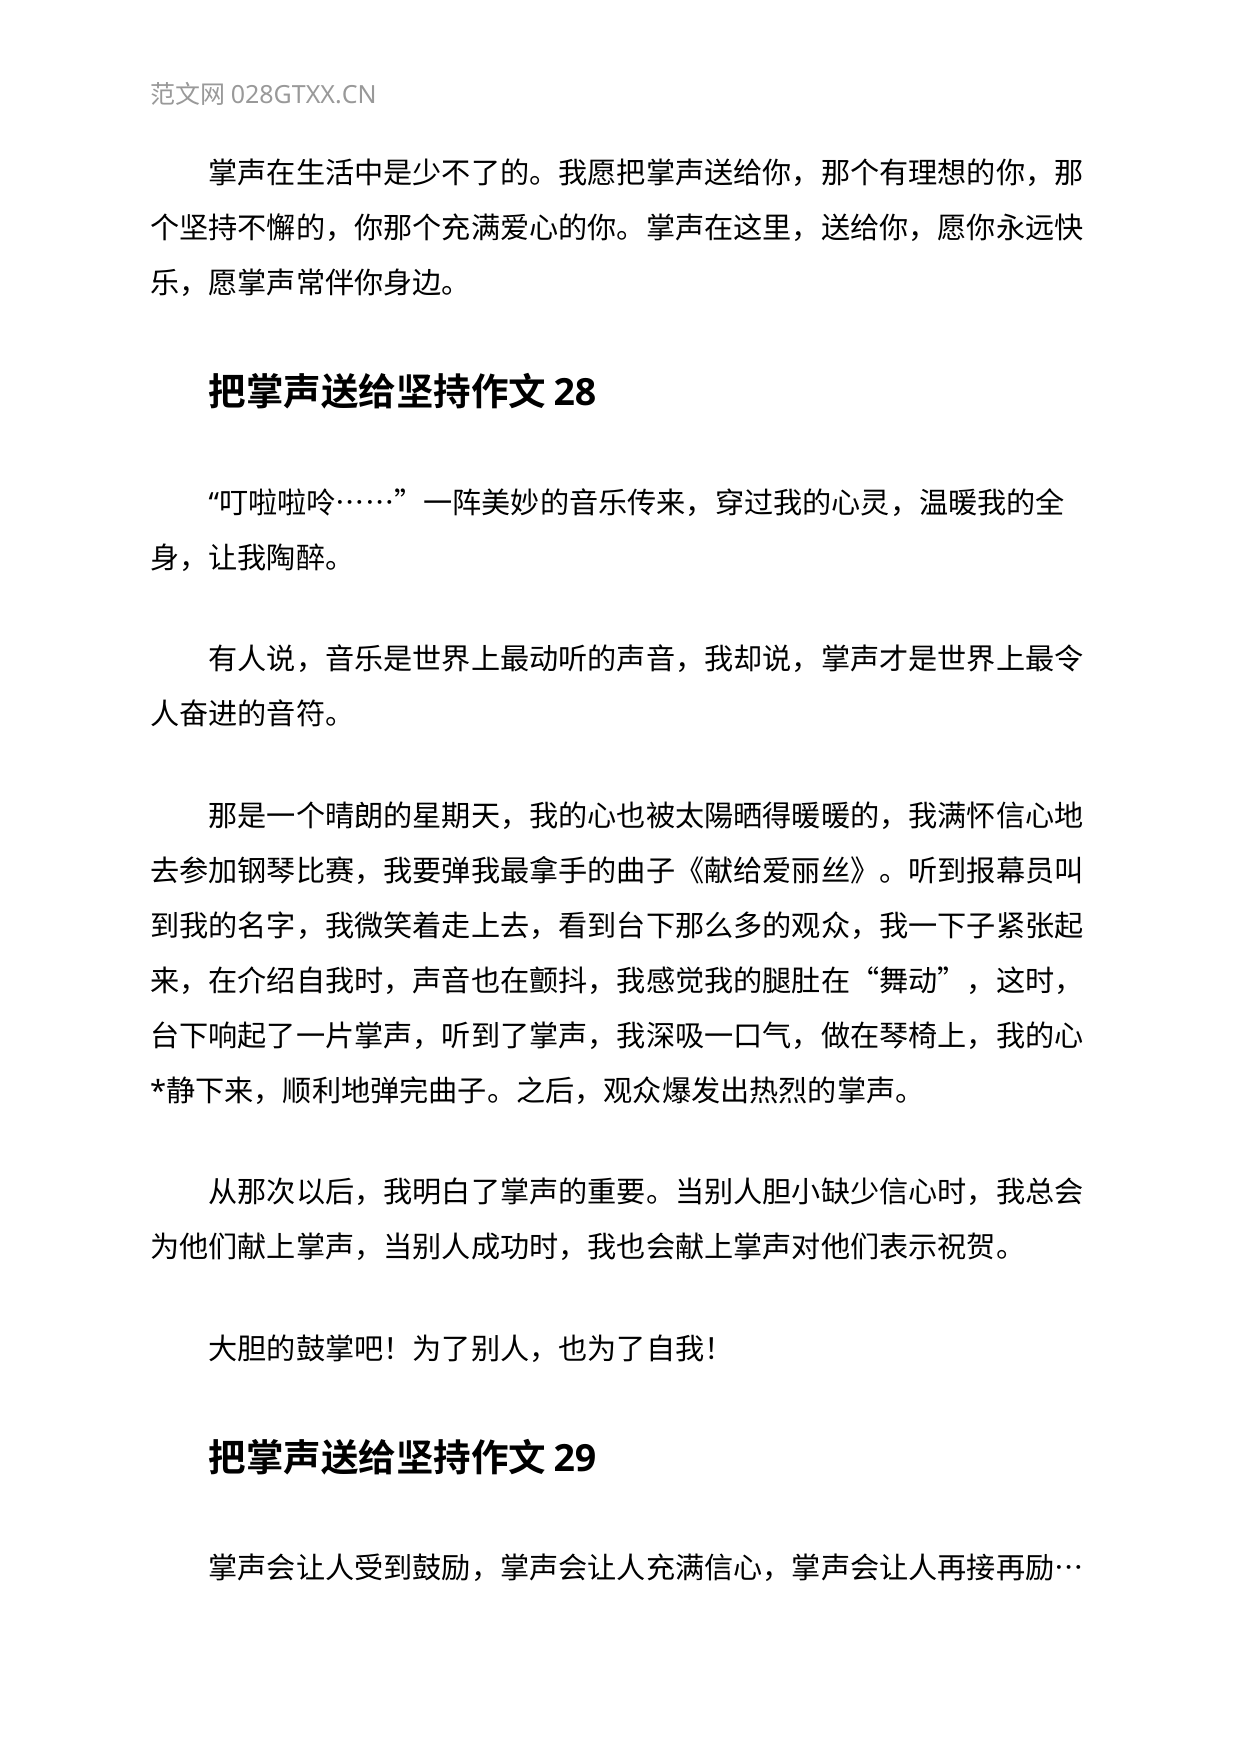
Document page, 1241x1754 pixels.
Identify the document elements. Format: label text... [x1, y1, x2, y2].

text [150, 1545, 1090, 1587]
text 把掌声送给坚持作文28 [150, 362, 1090, 416]
text 把掌声送给坚持作文29 [150, 1427, 1090, 1482]
text 大胆的鼓掌吧！为了别人，也为了自我！ [150, 1326, 1090, 1368]
text 从那次以后，我明白了掌声的重要。当别人胆小缺少信心时，我总会为他们献上掌声，当别人成功时，我也会献上掌声对他们表示祝贺。 [150, 1169, 1090, 1266]
text 那是一个晴朗的星期天，我的心也被太陽晒得暖暖的，我满怀信心地去参加钢琴比赛，我要弹我最拿手的曲子《献给爱丽丝》。听到报幕员叫到我的名字，我微笑着走上去，看到台下那么多的观众，我一下子紧张起来，在介绍自我时，声音也在颤抖，我感觉我的腿肚在“舞动”，这时，台下响起了一片掌声，听到了掌声，我深吸一口气，做在琴椅上，我的心*静下来，顺利地弹完曲子。之后，观众爆发出热烈的掌声。 [150, 793, 1090, 1109]
text 掌声在生活中是少不了的。我愿把掌声送给你，那个有理想的你，那个坚持不懈的，你那个充满爱心的你。掌声在这里，送给你，愿你永远快乐，愿掌声常伴你身边。 [150, 150, 1090, 302]
text 有人说，音乐是世界上最动听的声音，我却说，掌声才是世界上最令人奋进的音符。 [150, 636, 1090, 733]
text “叮啦啦呤……”一阵美妙的音乐传来，穿过我的心灵，温暖我的全身，让我陶醉。 [150, 479, 1090, 576]
